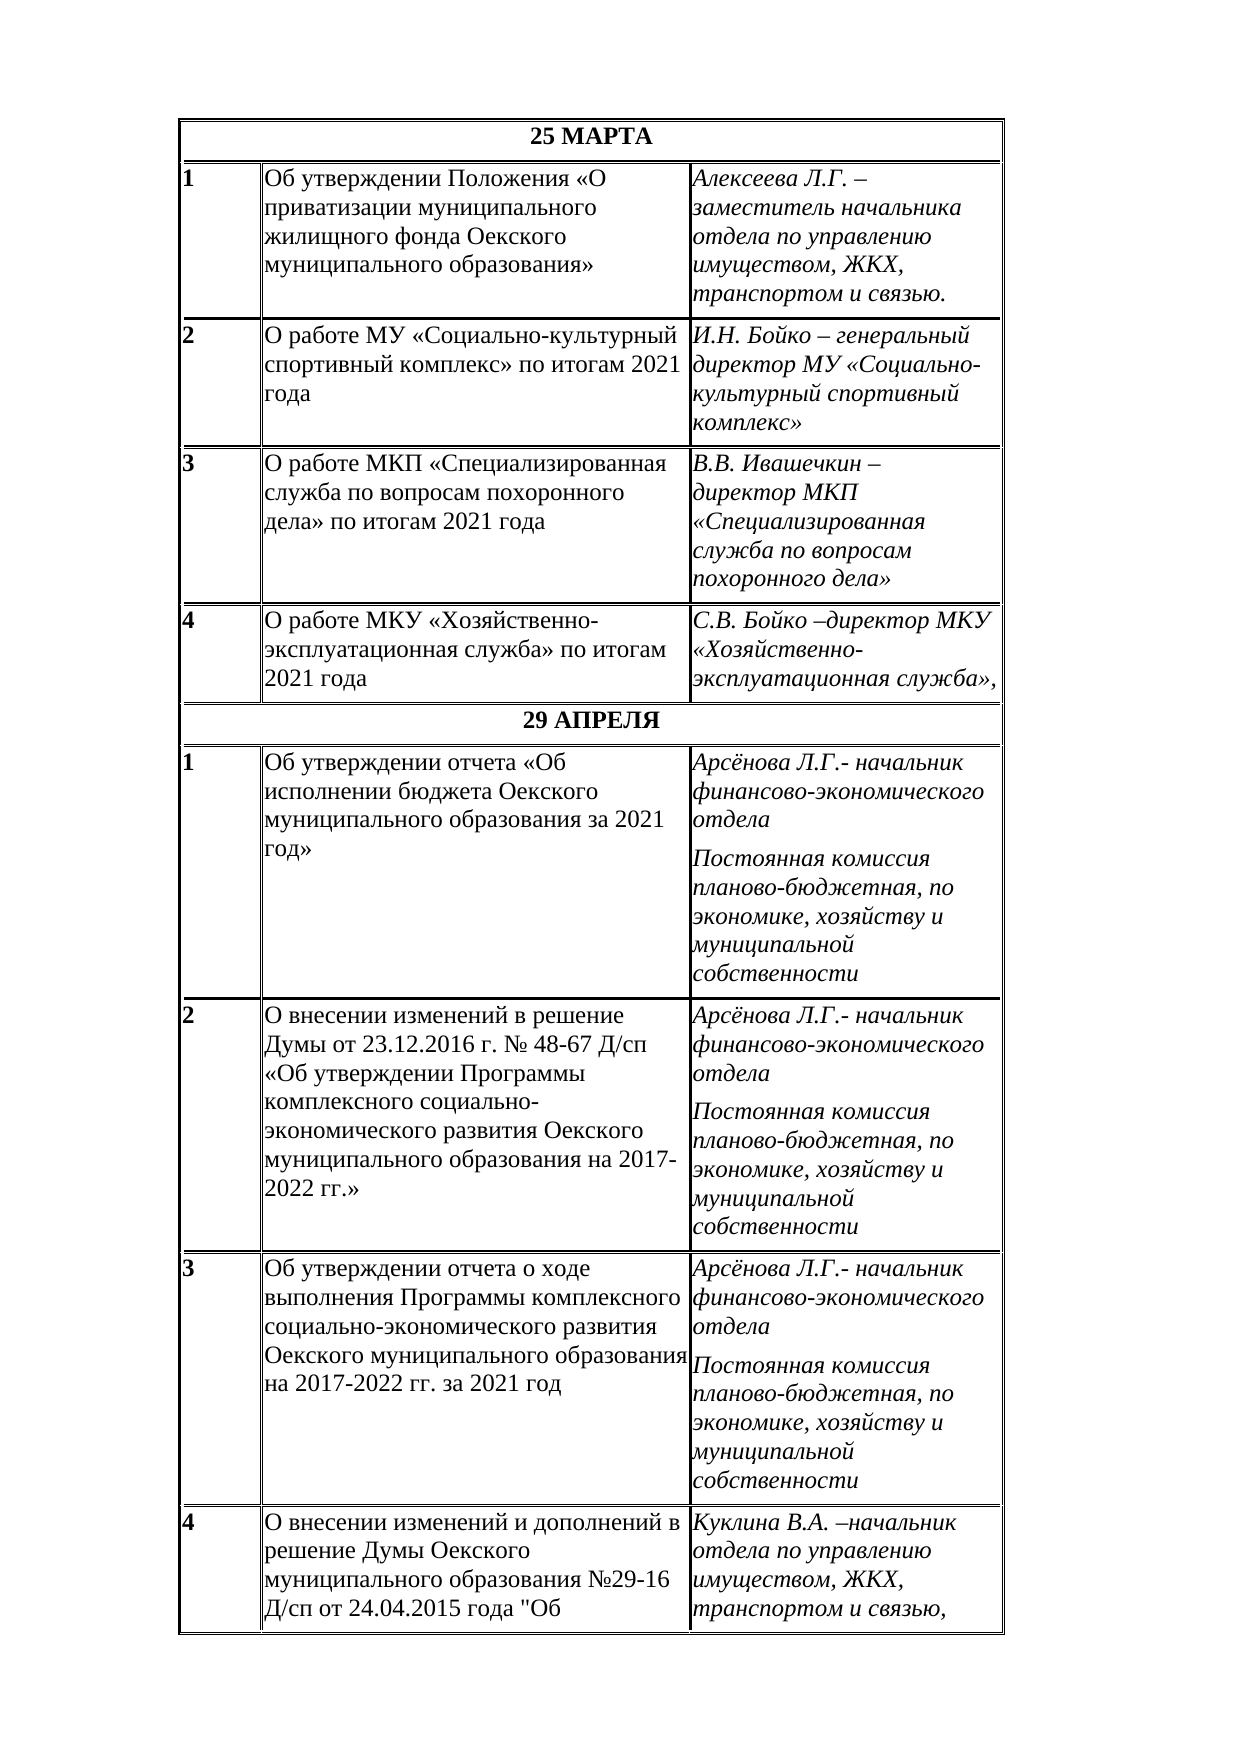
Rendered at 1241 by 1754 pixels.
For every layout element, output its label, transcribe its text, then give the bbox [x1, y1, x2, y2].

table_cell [262, 1507, 690, 1632]
table_cell 2 [181, 317, 260, 445]
table_cell О работе МКП «Специализированная служба по вопросам похоронного дела» по итогам 2021 года [263, 449, 689, 602]
table_cell Об утверждении отчета «Об исполнении бюджета Оекского муниципального образования за 2021 год» [263, 747, 689, 997]
table_cell 3 [181, 445, 260, 602]
table_cell Об утверждении отчета о ходе выполнения Программы комплексного социально-экономического развития Оекского муниципального образования на 2017-2022 гг. за 2021 год [263, 1254, 689, 1503]
table_cell Об утверждении Положения «О приватизации муниципального жилищного фонда Оекского муниципального образования» [263, 164, 689, 317]
table_cell В.В. Ивашечкин – директор МКП «Специализированная служба по вопросам похоронного дела» [692, 445, 1002, 602]
table_cell С.В. Бойко –директор МКУ «Хозяйственно-эксплуатационная служба», [692, 602, 1002, 702]
table_cell Арсёнова Л.Г.- начальник финансово-экономического отдела Постоянная комиссия планово-бюджетная, по экономике, хозяйству и муниципальной собственности [692, 1250, 1002, 1503]
table_cell О работе МУ «Социально-культурный спортивный комплекс» по итогам 2021 года [263, 320, 689, 445]
table_cell 1 [180, 744, 262, 997]
table_cell Арсёнова Л.Г.- начальник финансово-экономического отдела Постоянная комиссия планово-бюджетная, по экономике, хозяйству и муниципальной собственности [690, 744, 1003, 997]
table_cell Алексеева Л.Г. – заместитель начальника отдела по управлению имуществом, ЖКХ, транспортом и связью. [692, 160, 1002, 317]
table_cell 1 [181, 160, 260, 317]
table_cell 4 [181, 602, 260, 702]
table_cell 25 МАРТА [181, 122, 1002, 160]
table_cell 3 [181, 1250, 260, 1503]
table_cell О работе МКУ «Хозяйственно-эксплуатационная служба» по итогам 2021 года [263, 606, 689, 702]
table_cell О внесении изменений в решение Думы от 23.12.2016 г. № 48-67 Д/сп «Об утверждении Программы комплексного социально-экономического развития Оекского муниципального образования на 2017-2022 гг.» [263, 1000, 689, 1250]
table_cell 29 АПРЕЛЯ [180, 702, 1003, 744]
table_cell Арсёнова Л.Г.- начальник финансово-экономического отдела Постоянная комиссия планово-бюджетная, по экономике, хозяйству и муниципальной собственности [692, 997, 1002, 1250]
table_cell 2 [181, 997, 260, 1250]
table_cell И.Н. Бойко – генеральный директор МУ «Социально-культурный спортивный комплекс» [692, 317, 1002, 445]
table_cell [690, 1504, 1002, 1632]
table_cell 4 [181, 1504, 262, 1632]
